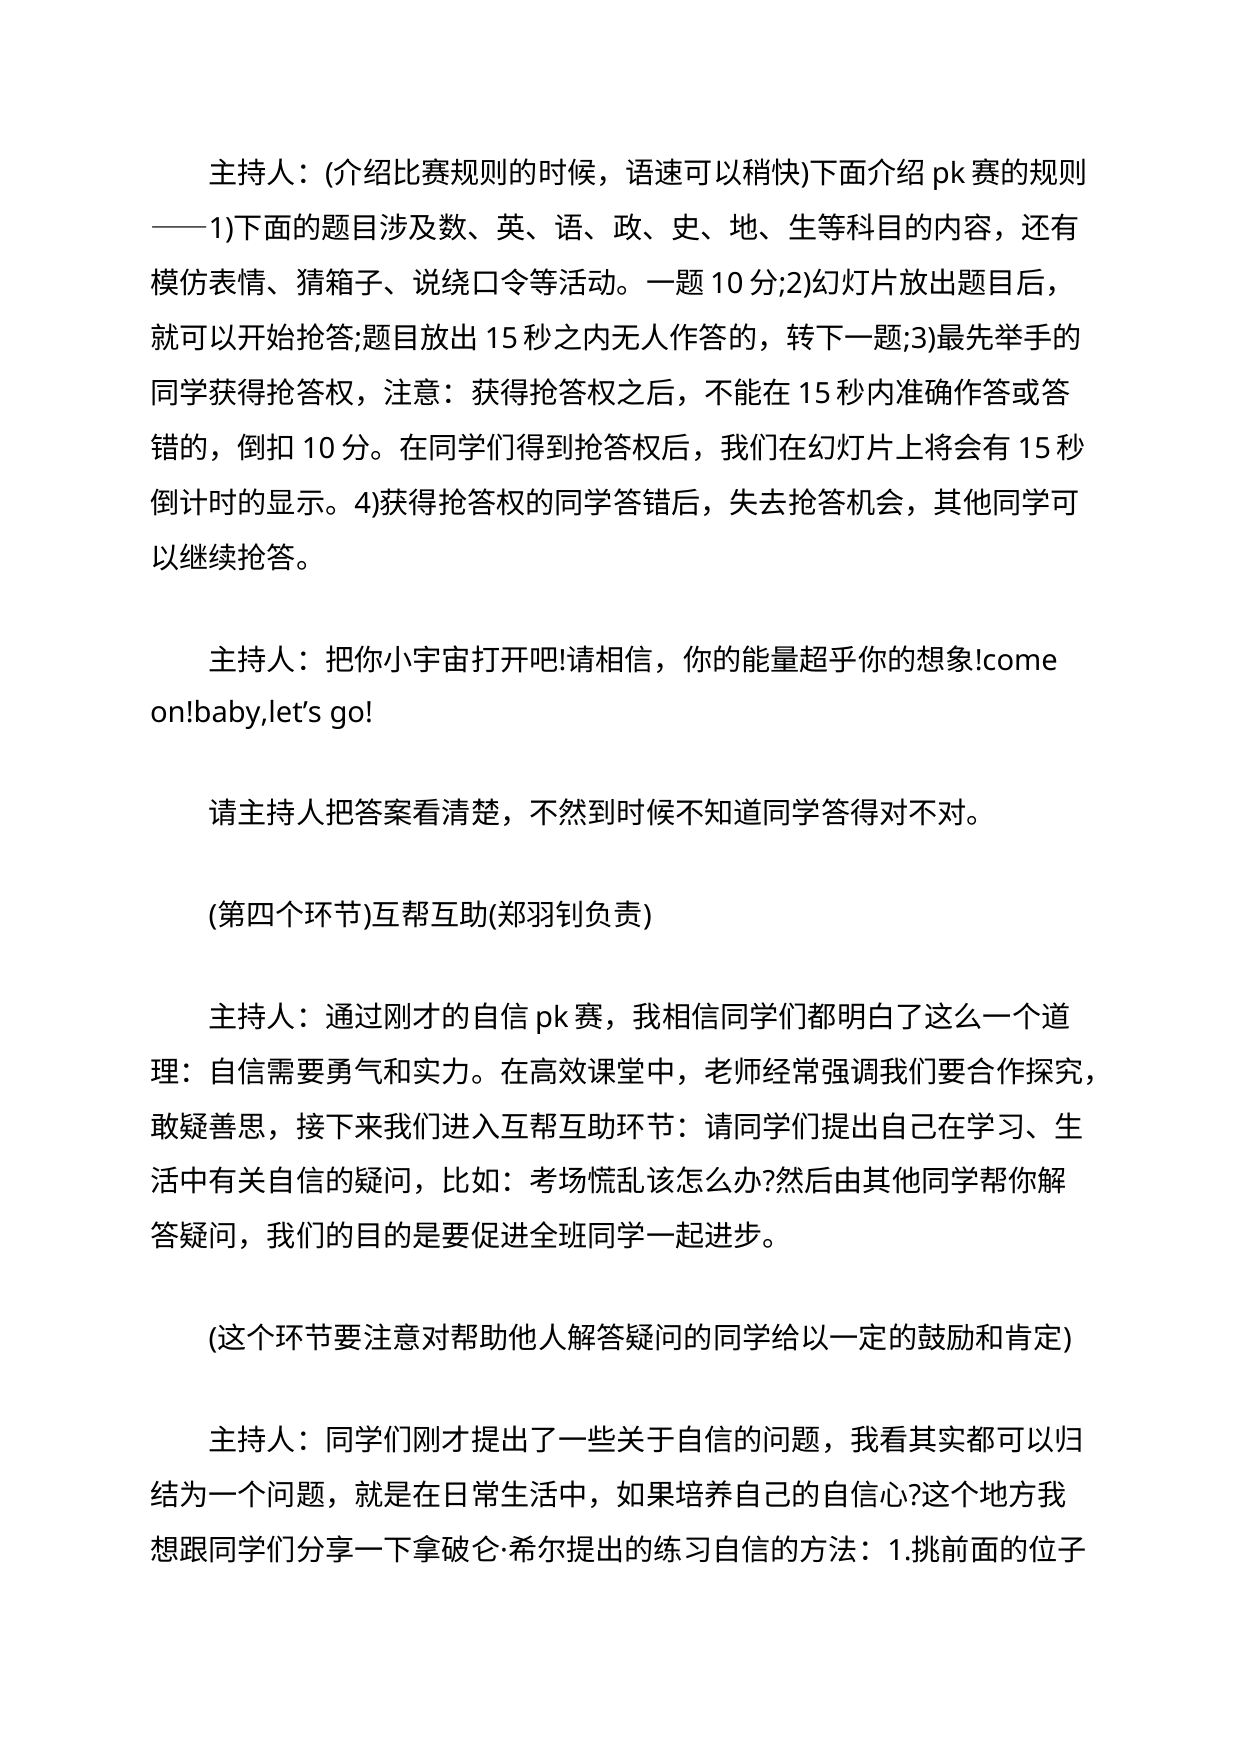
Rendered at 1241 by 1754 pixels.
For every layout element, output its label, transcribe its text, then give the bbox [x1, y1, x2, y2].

text 主持人：(介绍比赛规则的时候，语速可以稍快)下面介绍pk赛的规则——1)下面的题目涉及数、英、语、政、史、地、生等科目的内容，还有模仿表情、猜箱子、说绕口令等活动。一题10分;2)幻灯片放出题目后，就可以开始抢答;题目放出15秒之内无人作答的，转下一题;3)最先举手的同学获得抢答权，注意：获得抢答权之后，不能在15秒内准确作答或答错的，倒扣10分。在同学们得到抢答权后，我们在幻灯片上将会有15秒倒计时的显示。4)获得抢答权的同学答错后，失去抢答机会，其他同学可以继续抢答。 [150, 150, 1090, 577]
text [150, 1417, 1090, 1569]
text (第四个环节)互帮互助(郑羽钊负责) [150, 891, 1090, 934]
text 主持人：把你小宇宙打开吧!请相信，你的能量超乎你的想象!come on!baby,let’s go! [150, 637, 1090, 731]
text 主持人：通过刚才的自信pk赛，我相信同学们都明白了这么一个道理：自信需要勇气和实力。在高效课堂中，老师经常强调我们要合作探究，敢疑善思，接下来我们进入互帮互助环节：请同学们提出自己在学习、生活中有关自信的疑问，比如：考场慌乱该怎么办?然后由其他同学帮你解答疑问，我们的目的是要促进全班同学一起进步。 [150, 993, 1090, 1255]
text (这个环节要注意对帮助他人解答疑问的同学给以一定的鼓励和肯定) [150, 1315, 1090, 1357]
text 请主持人把答案看清楚，不然到时候不知道同学答得对不对。 [150, 789, 1090, 832]
